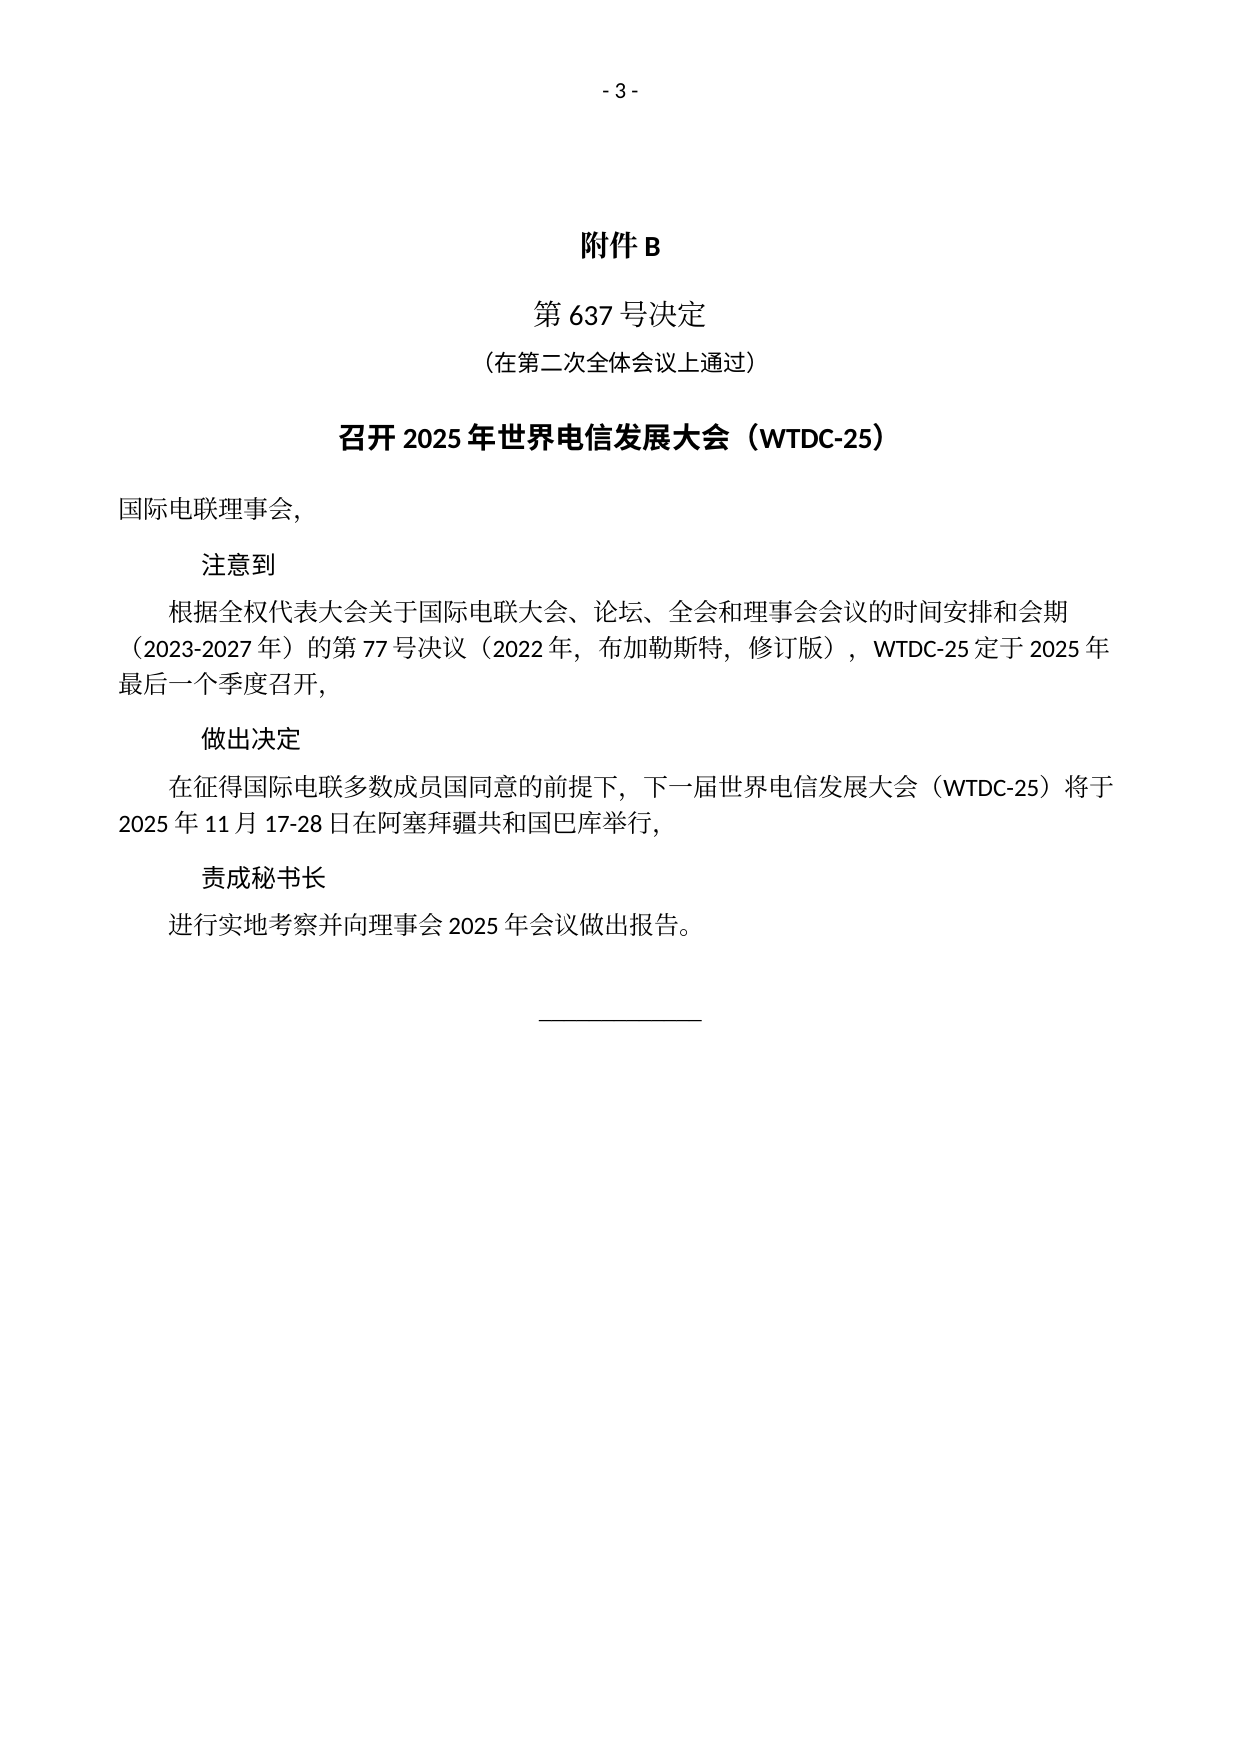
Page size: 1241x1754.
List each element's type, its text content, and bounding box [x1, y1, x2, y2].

text 在征得国际电联多数成员国同意的前提下，下一届世界电信发展大会（WTDC-25）将于2025年11月17-28日在阿塞拜疆共和国巴库举行， [118, 767, 1122, 839]
text （在第二次全体会议上通过） [118, 348, 1122, 377]
text 附件B [118, 223, 1122, 264]
text _____________ [118, 995, 1122, 1024]
text 注意到 [201, 551, 1122, 580]
title 召开2025年世界电信发展大会（WTDC-25） [118, 414, 1122, 457]
text 第637号决定 [118, 302, 1122, 331]
text 责成秘书长 [201, 864, 1122, 893]
text 根据全权代表大会关于国际电联大会、论坛、全会和理事会会议的时间安排和会期（2023-2027年）的第77号决议（2022年，布加勒斯特，修订版），WTDC-25定于2025年最后一个季度召开， [118, 593, 1122, 701]
text 进行实地考察并向理事会2025年会议做出报告。 [118, 906, 1122, 942]
text 国际电联理事会， [118, 490, 1122, 526]
text 做出决定 [201, 726, 1122, 755]
